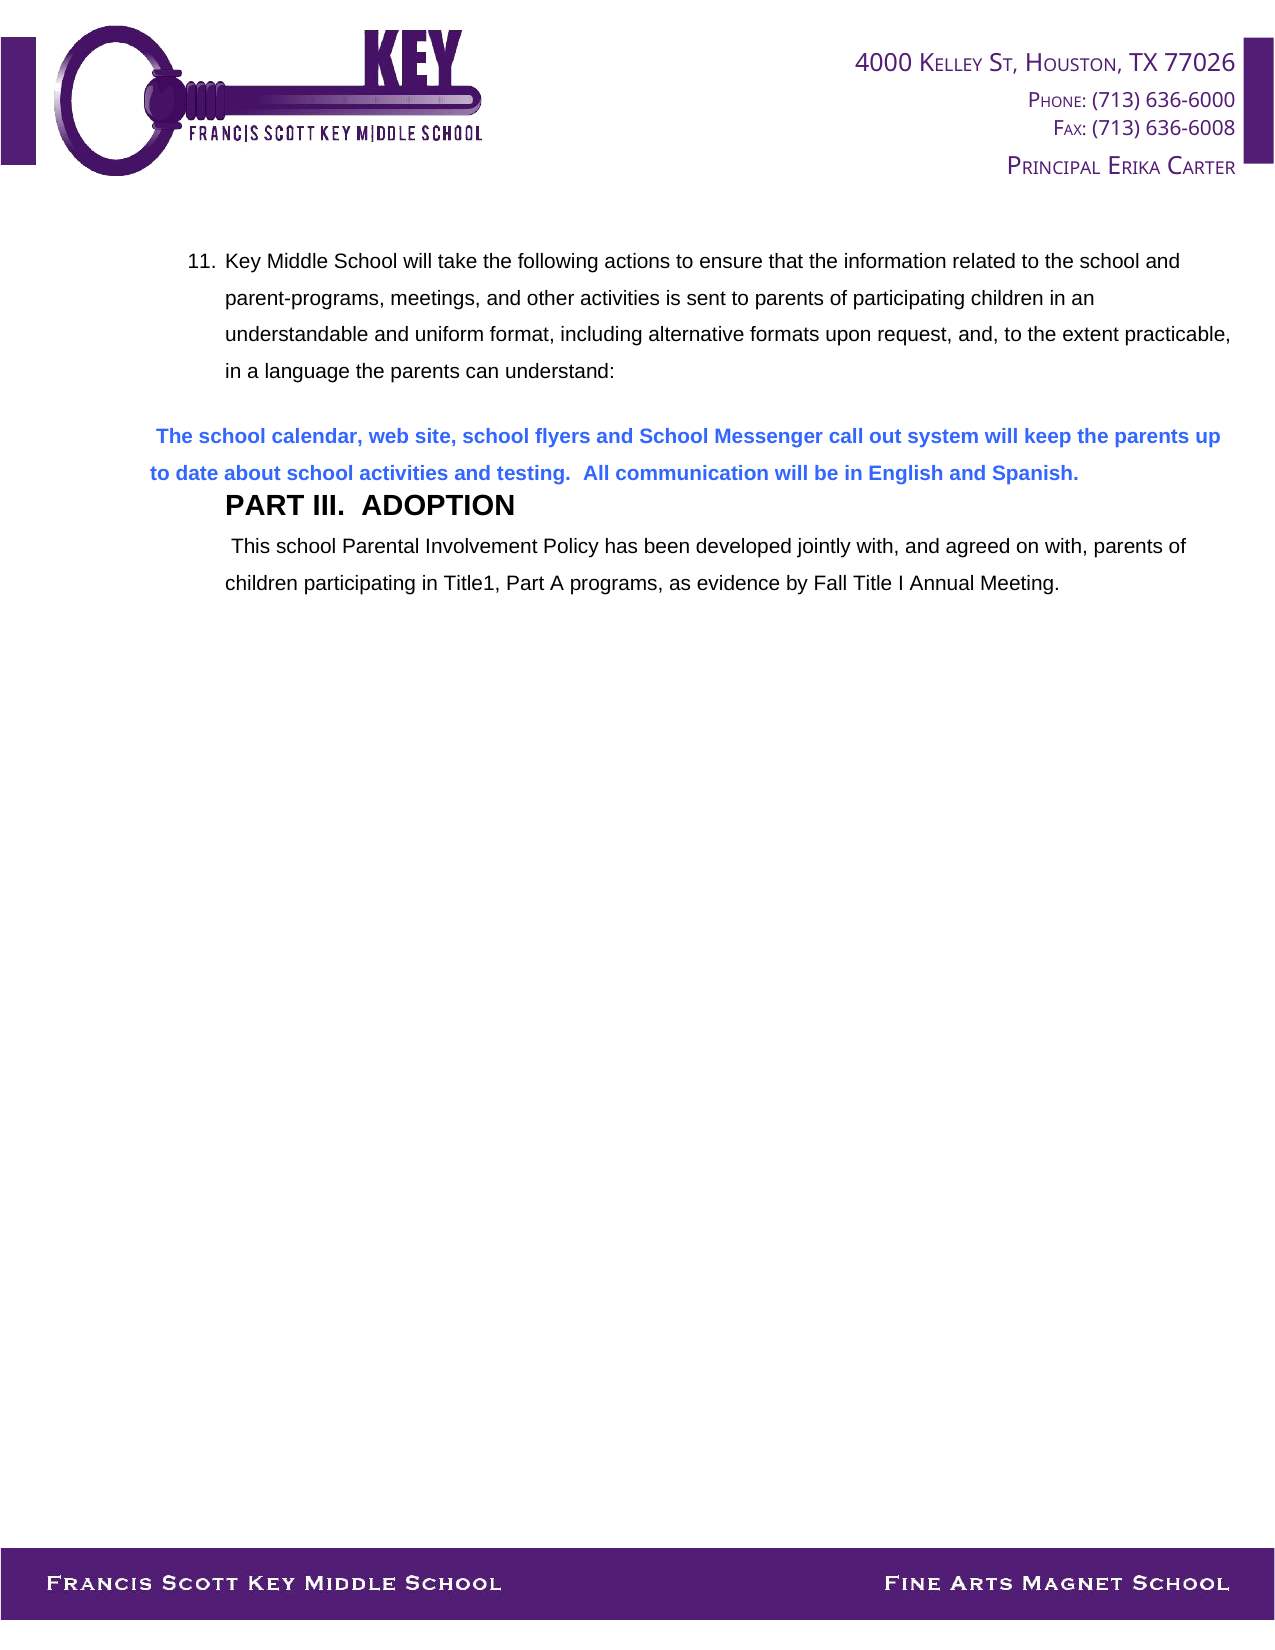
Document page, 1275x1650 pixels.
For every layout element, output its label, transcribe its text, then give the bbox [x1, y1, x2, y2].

list Key Middle School will take the following actions to ensure that the information related to the school and parent-programs, meetings, and other activities is sent to parents of participating children in an understandable and uniform format, including alternative formats upon request, and, to the extent practicable, in a language the parents can understand: [187, 236, 1235, 382]
picture [0, 1548, 1275, 1620]
text The school calendar, web site, school flyers and School Messenger call out system will keep the parents up to date about school activities and testing. All communication will be in English and Spanish. [150, 412, 1235, 485]
picture [0, 23, 484, 178]
text This school Parental Involvement Policy has been developed jointly with, and agreed on with, parents of children participating in Title1, Part A programs, as evidence by Fall Title I Annual Meeting. [225, 521, 1235, 594]
text PART III. ADOPTION [225, 485, 1235, 521]
